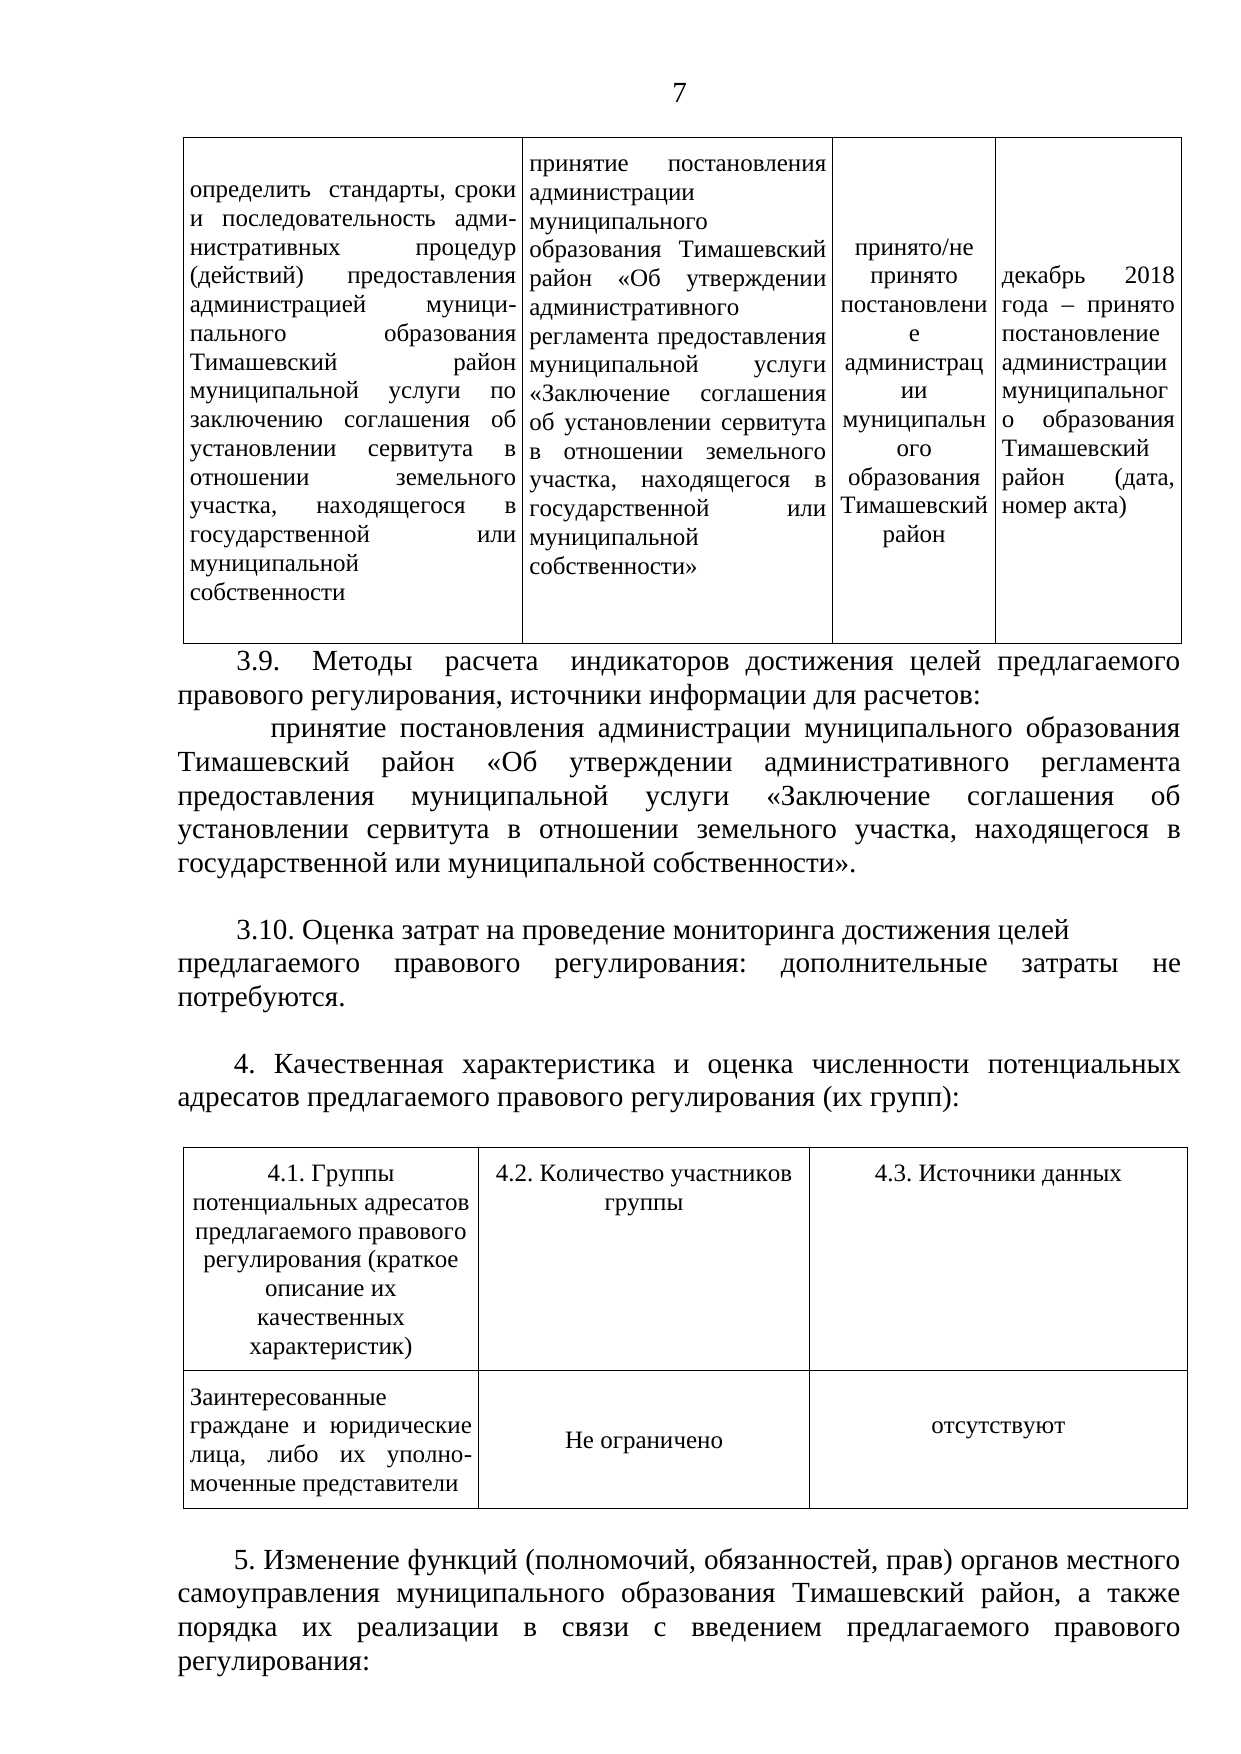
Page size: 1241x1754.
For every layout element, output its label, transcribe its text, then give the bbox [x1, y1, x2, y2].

table_cell Заинтересованные граждане и юридические лица, либо их уполномоченные представители [184, 1371, 478, 1507]
text 5. Изменение функций (полномочий, обязанностей, прав) органов местного самоуправления муниципального образования Тимашевский район, а также порядка их реализации в связи с введением предлагаемого правового регулирования: [177, 1542, 1181, 1676]
table_header 4.3. Источники данных [810, 1148, 1187, 1370]
table_cell Не ограничено [479, 1371, 809, 1507]
text принятие постановления администрации муниципального образования Тимашевский район «Об утверждении административного регламента предоставления муниципальной услуги «Заключение соглашения об установлении сервитута в отношении земельного участка, находящегося в государственной или муниципальной собственности». [177, 711, 1181, 878]
text 3.10. Оценка затрат на проведение мониторинга достижения целей [177, 912, 1181, 945]
table_cell декабрь 2018 года – принято постановление администрации муниципального образования Тимашевский район (дата, номер акта) [996, 138, 1181, 642]
table_cell отсутствуют [810, 1371, 1187, 1507]
table_cell принято/не принято постановление администрации муниципального образования Тимашевский район [833, 138, 995, 642]
text предлагаемого правового регулирования: дополнительные затраты не потребуются. [177, 945, 1181, 1012]
table_header 4.2. Количество участников группы [479, 1148, 809, 1370]
text 3.9. Методы расчета индикаторов достижения целей предлагаемого правового регулирования, источники информации для расчетов: [177, 643, 1181, 711]
table_cell принятие постановления администрации муниципального образования Тимашевский район «Об утверждении административного регламента предоставления муниципальной услуги «Заключение соглашения об установлении сервитута в отношении земельного участка, находящегося в государственной или муниципальной собственности» [523, 138, 832, 642]
table_cell определить стандарты, сроки и последовательность административных процедур (действий) предоставления администрацией муниципального образования Тимашевский район муниципальной услуги по заключению соглашения об установлении сервитута в отношении земельного участка, находящегося в государственной или муниципальной собственности [184, 138, 522, 642]
text 4. Качественная характеристика и оценка численности потенциальных адресатов предлагаемого правового регулирования (их групп): [177, 1046, 1181, 1113]
table_header 4.1. Группы потенциальных адресатов предлагаемого правового регулирования (краткое описание их качественных характеристик) [184, 1148, 478, 1370]
